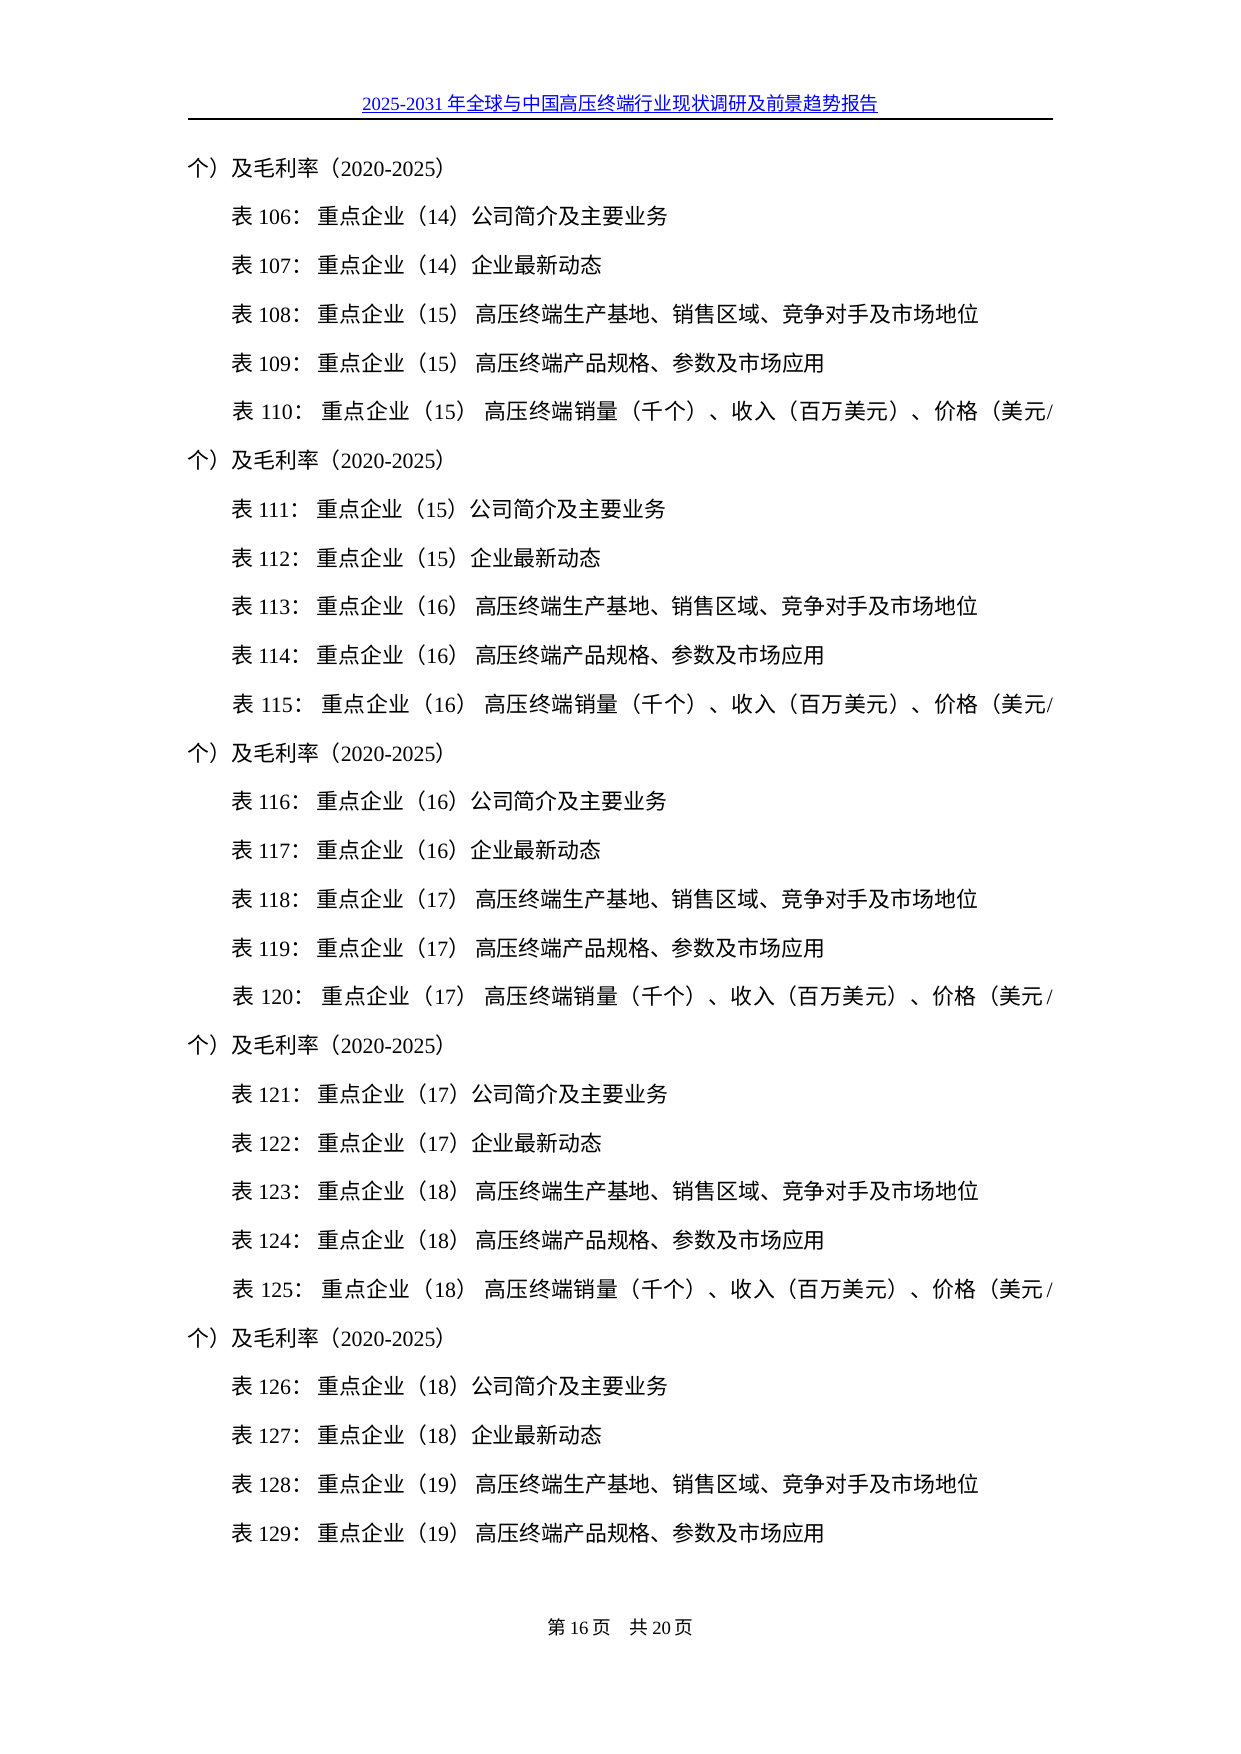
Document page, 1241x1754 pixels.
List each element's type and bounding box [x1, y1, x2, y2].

text [187, 150, 1053, 1548]
